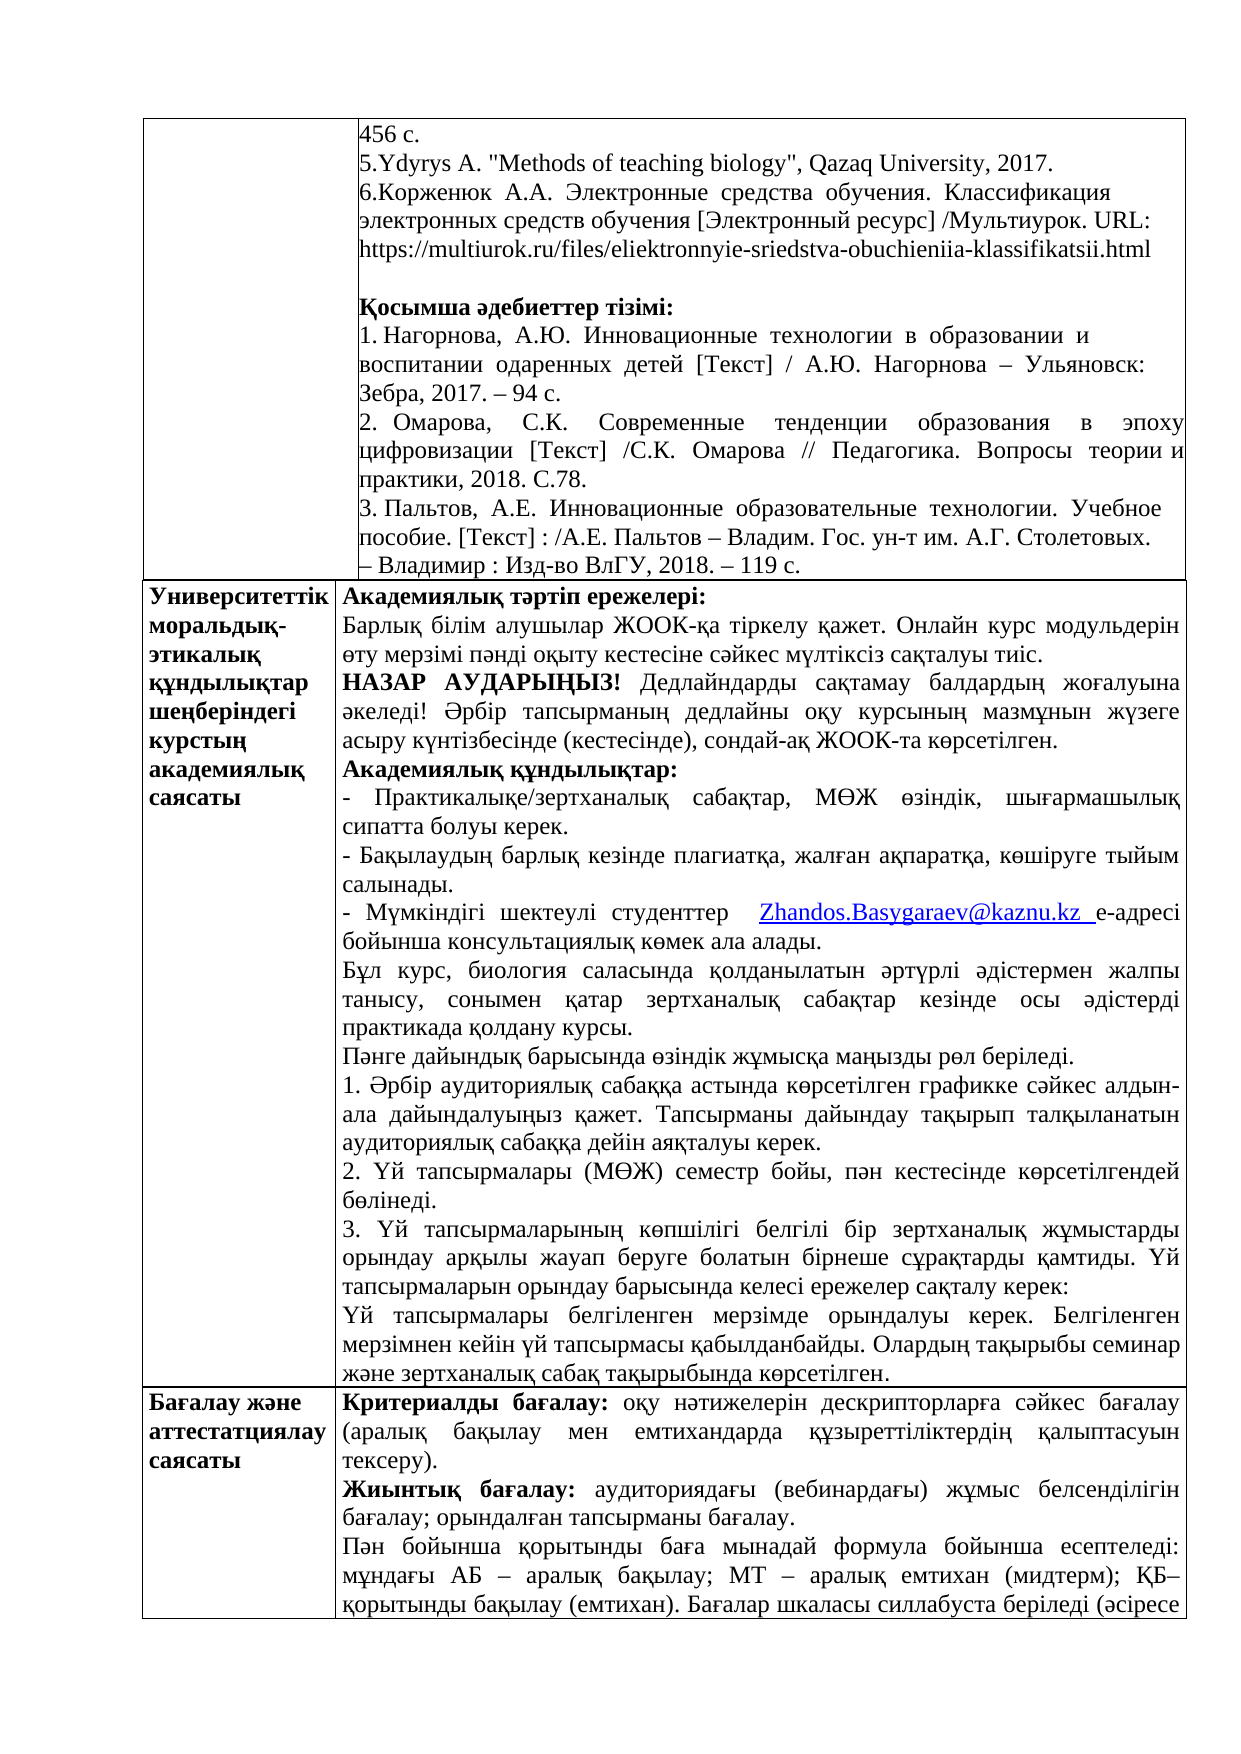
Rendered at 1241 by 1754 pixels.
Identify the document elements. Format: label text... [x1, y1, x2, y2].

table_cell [144, 119, 358, 579]
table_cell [359, 119, 1185, 579]
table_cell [336, 1388, 1186, 1617]
table_header Университеттік моральдық-этикалық құндылықтар шеңберіндегі курстың академиялық саясаты [143, 581, 335, 1386]
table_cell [143, 1388, 335, 1617]
table_header Академиялық тәртіп ережелері: Барлық білім алушылар ЖООК-қа тіркелу қажет. Онлайн курс модульдерін өту мерзімі пәнді оқыту кестесіне сәйкес мүлтіксіз сақталуы тиіс. НАЗАР АУДАРЫҢЫЗ! Дедлайндарды сақтамау балдардың жоғалуына әкеледі! Әрбір тапсырманың дедлайны оқу курсының мазмұнын жүзеге асыру күнтізбесінде (кестесінде), сондай-ақ ЖООК-та көрсетілген. Академиялық құндылықтар: - Практикалықе/зертханалық сабақтар, МӨЖ өзіндік, шығармашылық сипатта болуы керек. - Бақылаудың барлық кезінде плагиатқа, жалған ақпаратқа, көшіруге тыйым салынады. - Мүмкіндігі шектеулі студенттер Zhandos.Basygaraev@kaznu.kz е-адресі бойынша консультациялық көмек ала алады. Бұл курс, биология саласында қолданылатын әртүрлі әдістермен жалпы танысу, сонымен қатар зертханалық сабақтар кезінде осы әдістерді практикада қолдану курсы. Пәнге дайындық барысында өзіндік жұмысқа маңызды рөл беріледі. 1. Әрбір аудиториялық сабаққа астында көрсетілген графикке сәйкес алдын-ала дайындалуыңыз қажет. Тапсырманы дайындау тақырып талқыланатын аудиториялық сабаққа дейін аяқталуы керек. 2. Үй тапсырмалары (МӨЖ) семестр бойы, пән кестесінде көрсетілгендей бөлінеді. 3. Үй тапсырмаларының көпшілігі белгілі бір зертханалық жұмыстарды орындау арқылы жауап беруге болатын бірнеше сұрақтарды қамтиды. Үй тапсырмаларын орындау барысында келесі ережелер сақталу керек: Үй тапсырмалары белгіленген мерзімде орындалуы керек. Белгіленген мерзімнен кейін үй тапсырмасы қабылданбайды. Олардың тақырыбы семинар және зертханалық сабақ тақырыбында көрсетілген. [336, 581, 1186, 1386]
